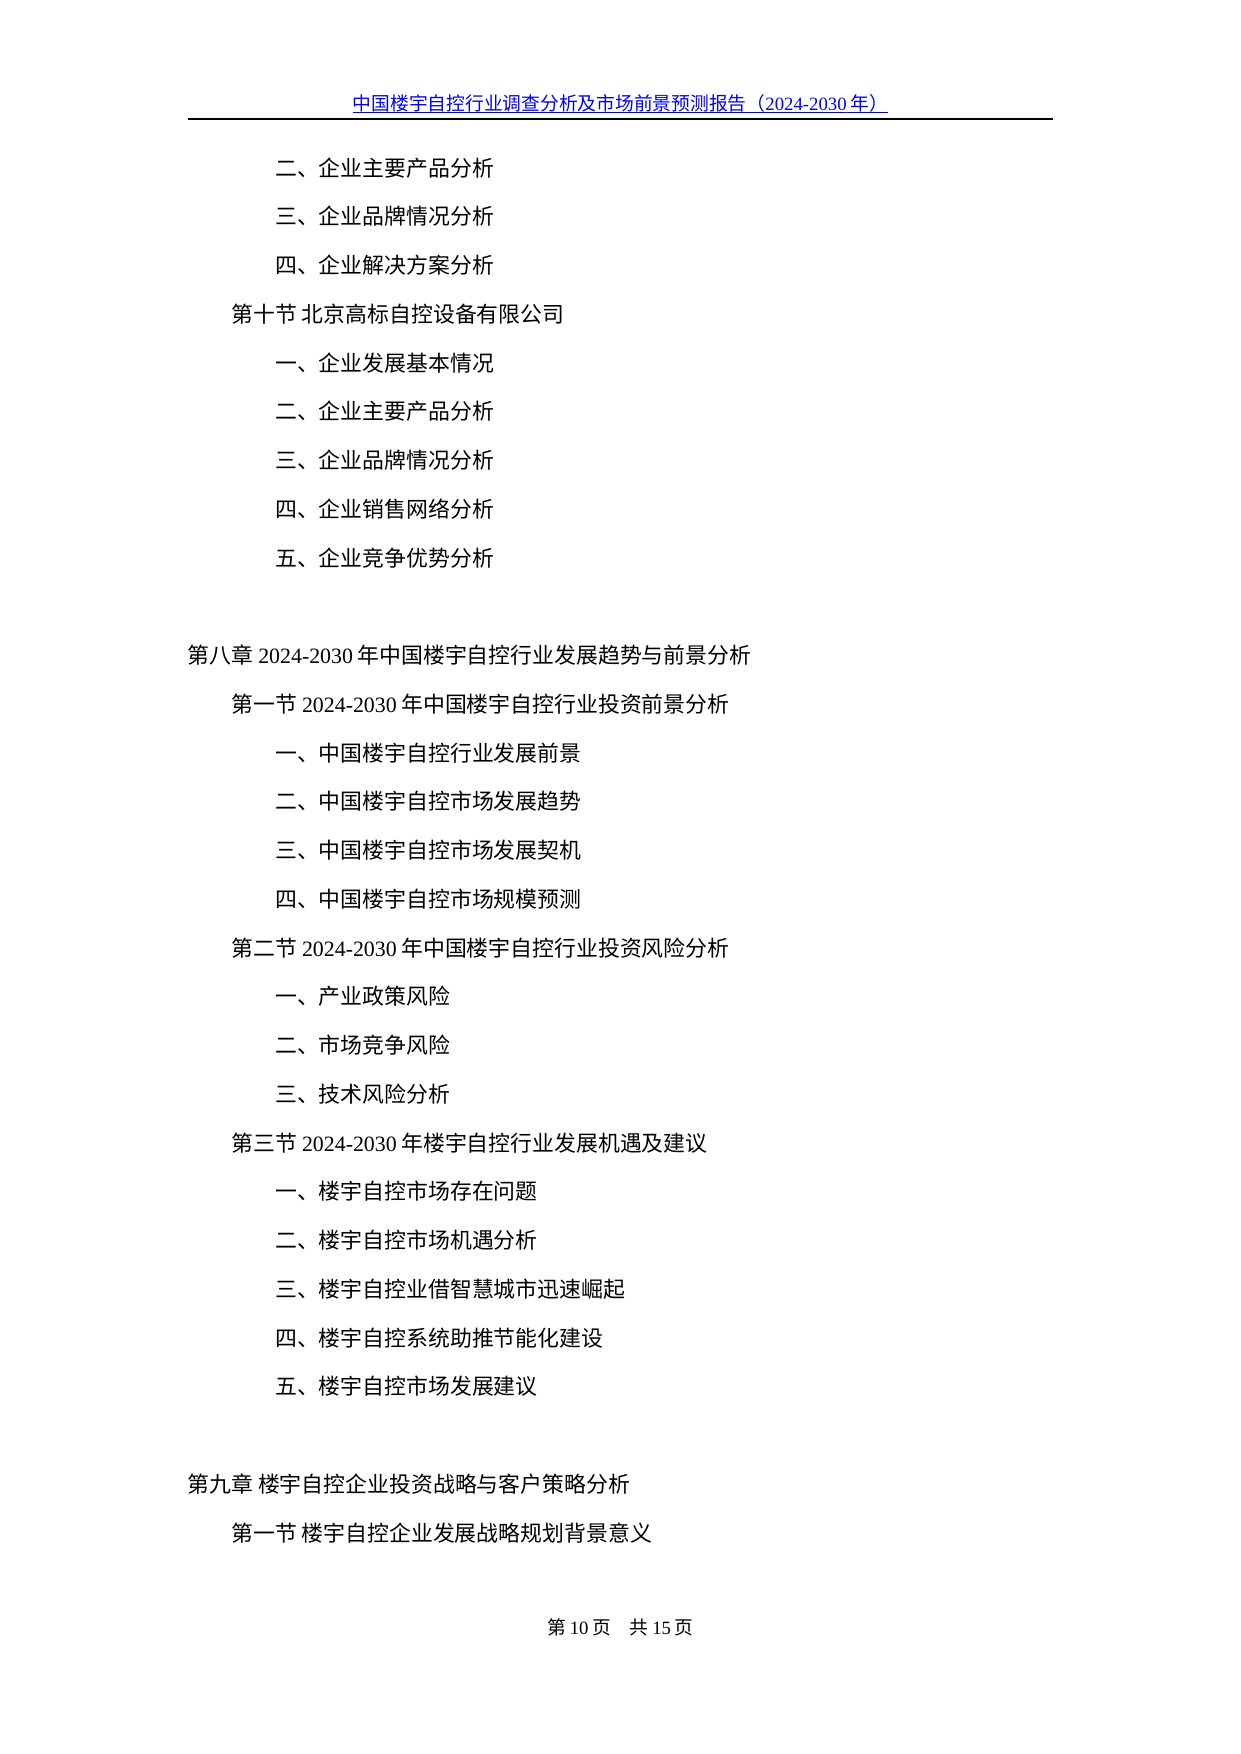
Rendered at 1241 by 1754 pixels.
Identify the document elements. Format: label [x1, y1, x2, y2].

text [187, 150, 1053, 1548]
